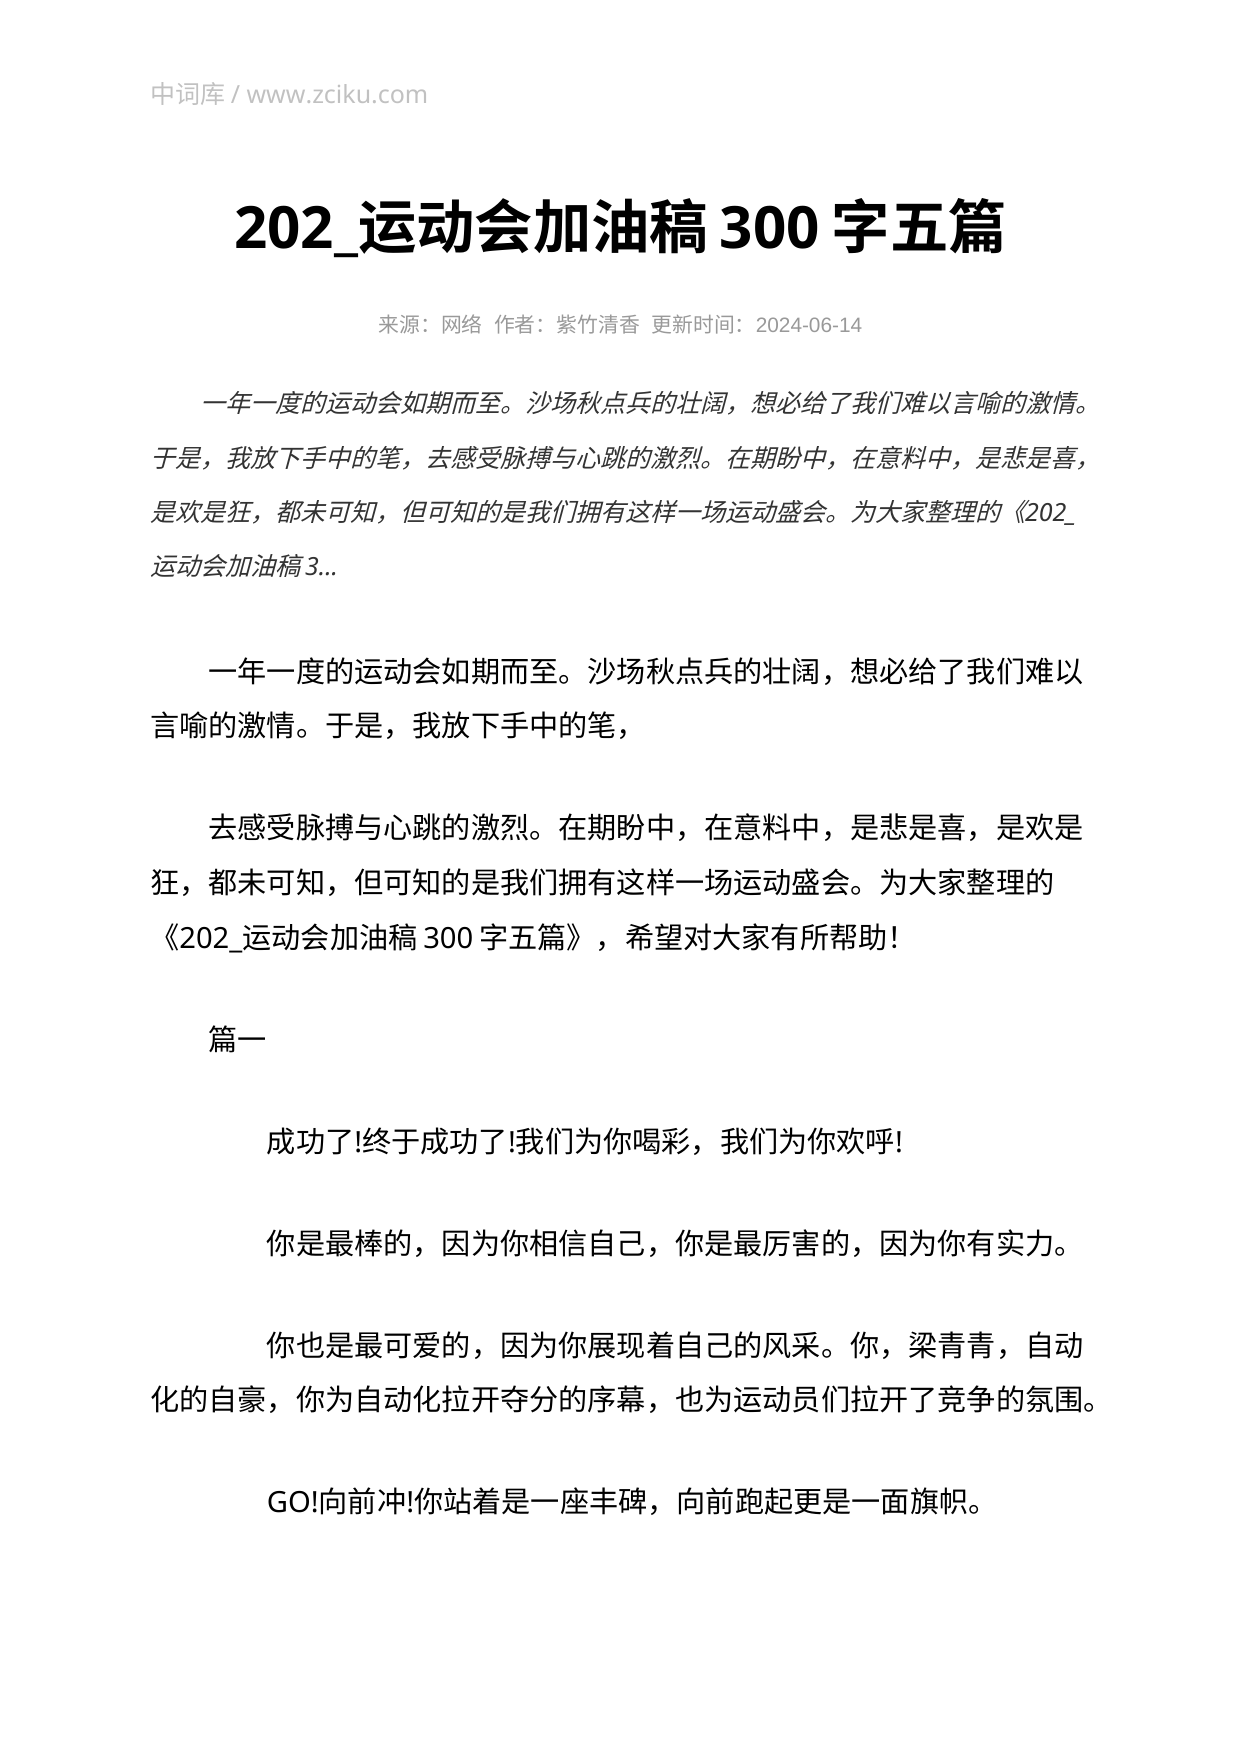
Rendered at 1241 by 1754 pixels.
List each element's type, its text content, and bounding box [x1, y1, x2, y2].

text 你也是最可爱的，因为你展现着自己的风采。你，梁青青，自动化的自豪，你为自动化拉开夺分的序幕，也为运动员们拉开了竞争的氛围。 [150, 1322, 1090, 1419]
text 你是最棒的，因为你相信自己，你是最厉害的，因为你有实力。 [150, 1220, 1090, 1263]
text 去感受脉搏与心跳的激烈。在期盼中，在意料中，是悲是喜，是欢是狂，都未可知，但可知的是我们拥有这样一场运动盛会。为大家整理的《202_运动会加油稿300字五篇》，希望对大家有所帮助！ [150, 805, 1090, 957]
text 成功了!终于成功了!我们为你喝彩，我们为你欢呼! [150, 1118, 1090, 1161]
text GO!向前冲!你站着是一座丰碑，向前跑起更是一面旗帜。 [150, 1479, 1090, 1521]
text 一年一度的运动会如期而至。沙场秋点兵的壮阔，想必给了我们难以言喻的激情。于是，我放下手中的笔，去感受脉搏与心跳的激烈。在期盼中，在意料中，是悲是喜，是欢是狂，都未可知，但可知的是我们拥有这样一场运动盛会。为大家整理的《202_运动会加油稿3... [150, 384, 1090, 583]
text 来源：网络 作者：紫竹清香 更新时间：2024-06-14 [150, 313, 1090, 337]
text 一年一度的运动会如期而至。沙场秋点兵的壮阔，想必给了我们难以言喻的激情。于是，我放下手中的笔， [150, 648, 1090, 745]
text 篇一 [150, 1017, 1090, 1059]
subtitle 202_运动会加油稿300字五篇 [150, 181, 1090, 266]
